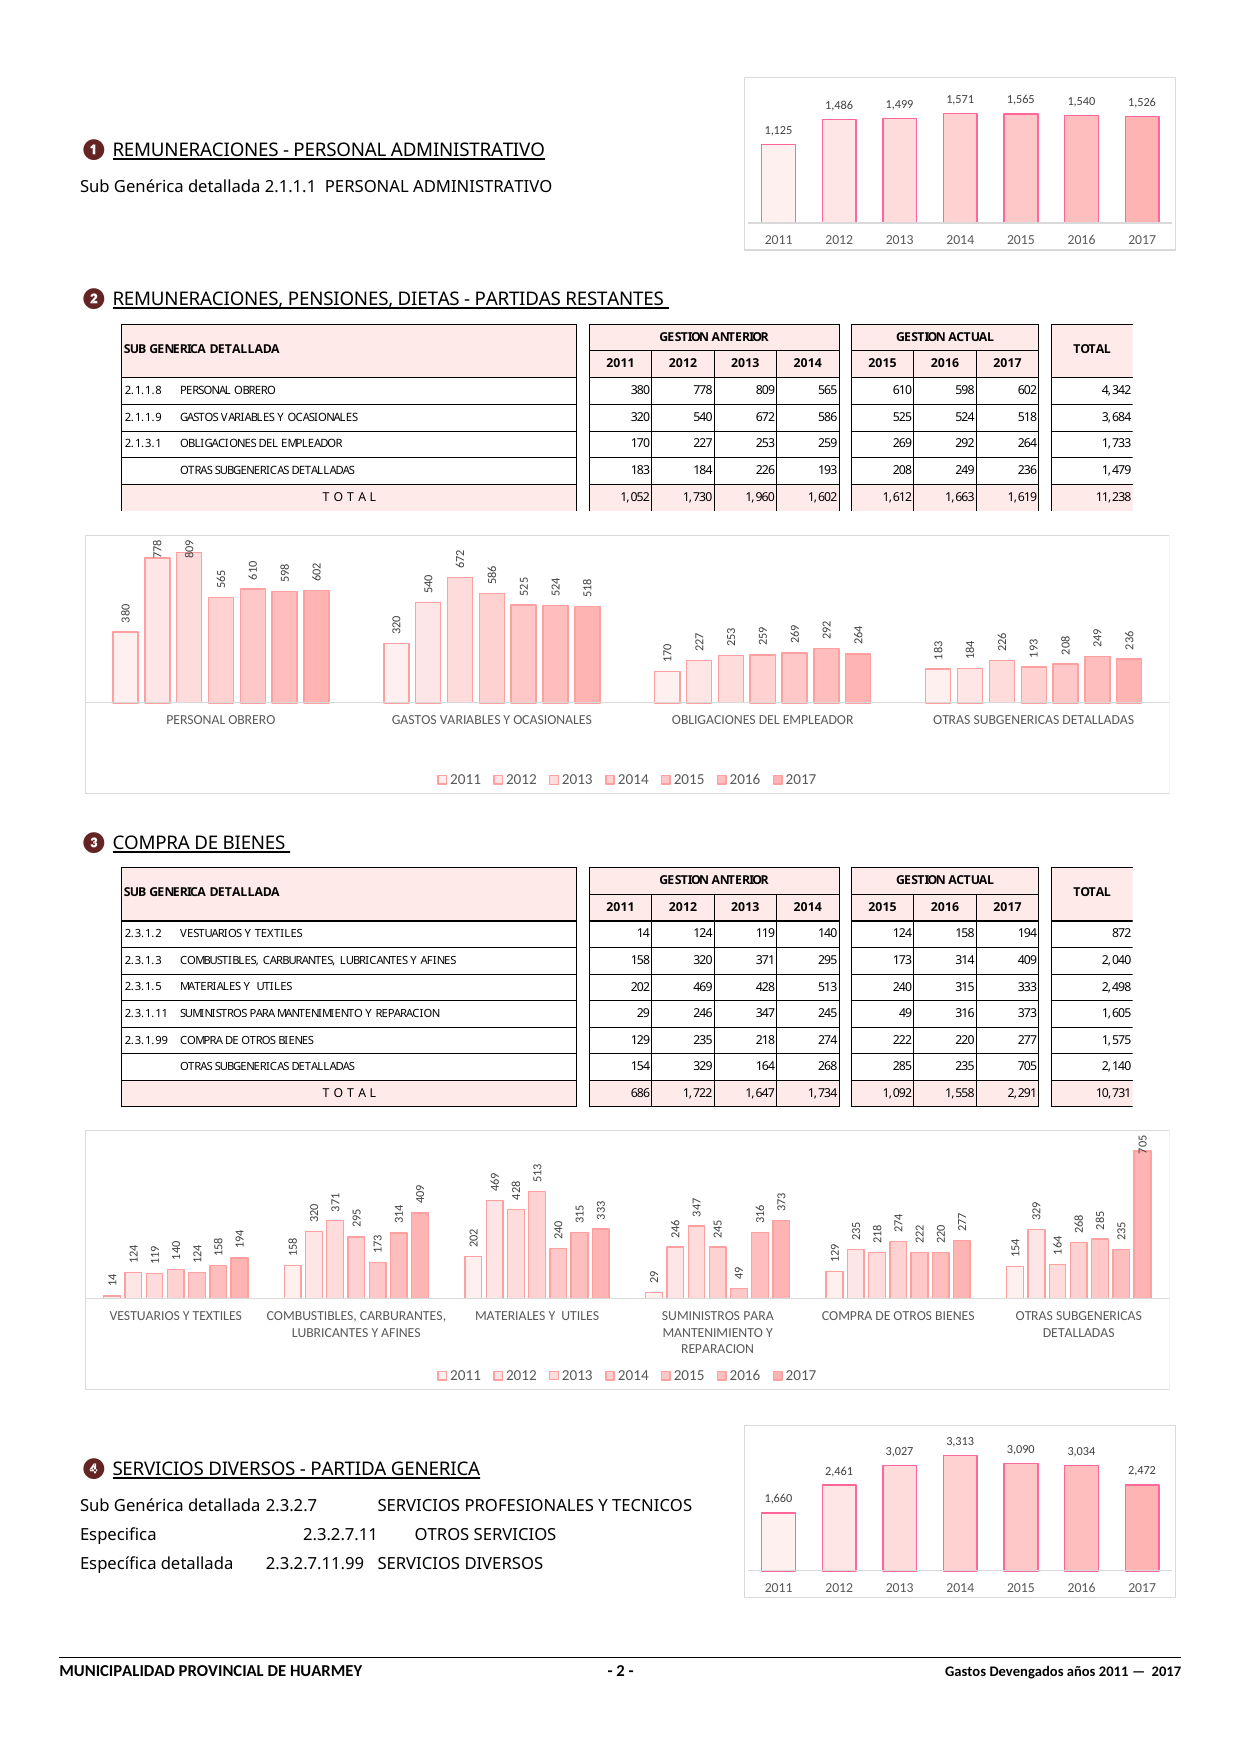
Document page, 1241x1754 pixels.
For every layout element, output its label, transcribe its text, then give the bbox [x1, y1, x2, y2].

table_header ❶ REMUNERACIONES - PERSONAL ADMINISTRATIVO Sub Genérica detallada 2.1.1.1 PERSONAL ADMINISTRATIVO [59, 71, 723, 257]
table_header ❸ COMPRA DE BIENES [59, 823, 1195, 1396]
table_header ❹ SERVICIOS DIVERSOS - PARTIDA GENERICA Sub Genérica detallada 2.3.2.7 SERVICIOS PROFESIONALES Y TECNICOS Especifica 2.3.2.7.11 OTROS SERVICIOS Específica detallada 2.3.2.7.11.99 SERVICIOS DIVERSOS [59, 1419, 723, 1604]
table_header [723, 71, 1195, 257]
table_header [723, 1419, 1195, 1604]
table_header ❷ REMUNERACIONES, PENSIONES, DIETAS - PARTIDAS RESTANTES [59, 279, 1195, 800]
